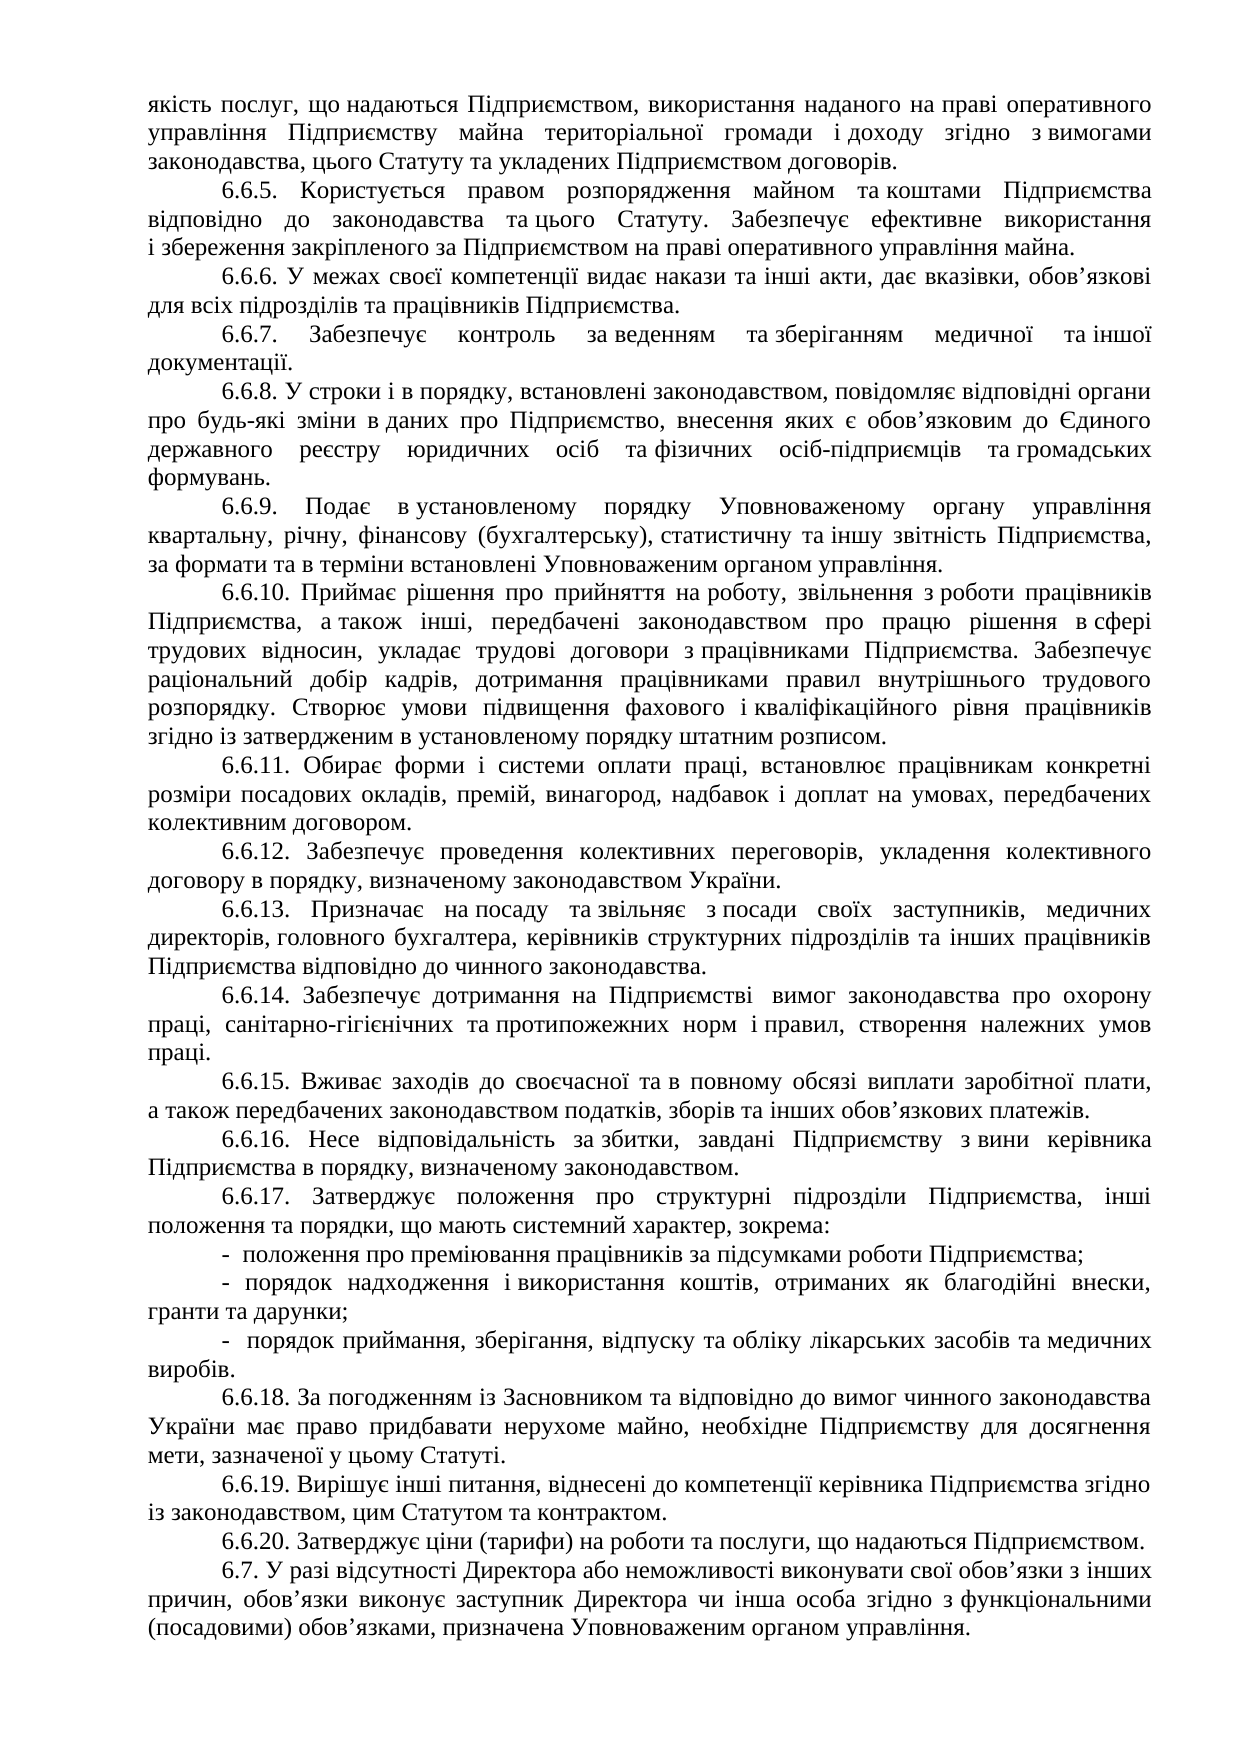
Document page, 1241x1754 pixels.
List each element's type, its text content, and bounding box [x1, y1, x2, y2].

text 6.6.17. Затверджує положення про структурні підрозділи Підприємства, інші положення та порядки, що мають системний характер, зокрема: [148, 1181, 1152, 1239]
text 6.6.10. Приймає рішення про прийняття на роботу, звільнення з роботи працівників Підприємства, а також інші, передбачені законодавством про працю рішення в сфері трудових відносин, укладає трудові договори з працівниками Підприємства. Забезпечує раціональний добір кадрів, дотримання працівниками правил внутрішнього трудового розпорядку. Створює умови підвищення фахового і кваліфікаційного рівня працівників згідно із затвердженим в установленому порядку штатним розписом. [148, 577, 1152, 750]
text 6.6.14. Забезпечує дотримання на Підприємстві вимог законодавства про охорону праці, санітарно-гігієнічних та протипожежних норм і правил, створення належних умов праці. [148, 980, 1152, 1066]
text 6.6.9. Подає в установленому порядку Уповноваженому органу управління квартальну, річну, фінансову (бухгалтерську), статистичну та іншу звітність Підприємства, за формати та в терміни встановлені Уповноваженим органом управління. [148, 491, 1152, 577]
text 6.6.18. За погодженням із Засновником та відповідно до вимог чинного законодавства України має право придбавати нерухоме майно, необхідне Підприємству для досягнення мети, зазначеної у цьому Статуті. [148, 1382, 1152, 1469]
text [148, 89, 1152, 175]
text 6.6.7. Забезпечує контроль за веденням та зберіганням медичної та іншої документації. [148, 319, 1152, 376]
text - положення про преміювання працівників за підсумками роботи Підприємства; [148, 1239, 1152, 1267]
text 6.6.13. Призначає на посаду та звільняє з посади своїх заступників, медичних директорів, головного бухгалтера, керівників структурних підрозділів та інших працівників Підприємства відповідно до чинного законодавства. [148, 894, 1152, 980]
text 6.6.16. Несе відповідальність за збитки, завдані Підприємству з вини керівника Підприємства в порядку, визначеному законодавством. [148, 1124, 1152, 1181]
text 6.6.8. У строки і в порядку, встановлені законодавством, повідомляє відповідні органи про будь-які зміни в даних про Підприємство, внесення яких є обов’язковим до Єдиного державного реєстру юридичних осіб та фізичних осіб-підприємців та громадських формувань. [148, 376, 1152, 491]
text 6.6.12. Забезпечує проведення колективних переговорів, укладення колективного договору в порядку, визначеному законодавством України. [148, 836, 1152, 894]
text 6.6.6. У межах своєї компетенції видає накази та інші акти, дає вказівки, обов’язкові для всіх підрозділів та працівників Підприємства. [148, 261, 1152, 319]
text 6.6.5. Користується правом розпорядження майном та коштами Підприємства відповідно до законодавства та цього Статуту. Забезпечує ефективне використання і збереження закріпленого за Підприємством на праві оперативного управління майна. [148, 175, 1152, 261]
text 6.6.15. Вживає заходів до своєчасної та в повному обсязі виплати заробітної плати, а також передбачених законодавством податків, зборів та інших обов’язкових платежів. [148, 1066, 1152, 1124]
text 6.6.11. Обирає форми і системи оплати праці, встановлює працівникам конкретні розміри посадових окладів, премій, винагород, надбавок і доплат на умовах, передбачених колективним договором. [148, 750, 1152, 836]
text 6.7. У разі відсутності Директора або неможливості виконувати свої обов’язки з інших причин, обов’язки виконує заступник Директора чи інша особа згідно з функціональними (посадовими) обов’язками, призначена Уповноваженим органом управління. [148, 1555, 1152, 1641]
text - порядок приймання, зберігання, відпуску та обліку лікарських засобів та медичних виробів. [148, 1325, 1152, 1382]
text - порядок надходження і використання коштів, отриманих як благодійні внески, гранти та дарунки; [148, 1267, 1152, 1325]
text 6.6.19. Вирішує інші питання, віднесені до компетенції керівника Підприємства згідно із законодавством, цим Статутом та контрактом. [148, 1469, 1152, 1526]
text 6.6.20. Затверджує ціни (тарифи) на роботи та послуги, що надаються Підприємством. [148, 1526, 1152, 1555]
